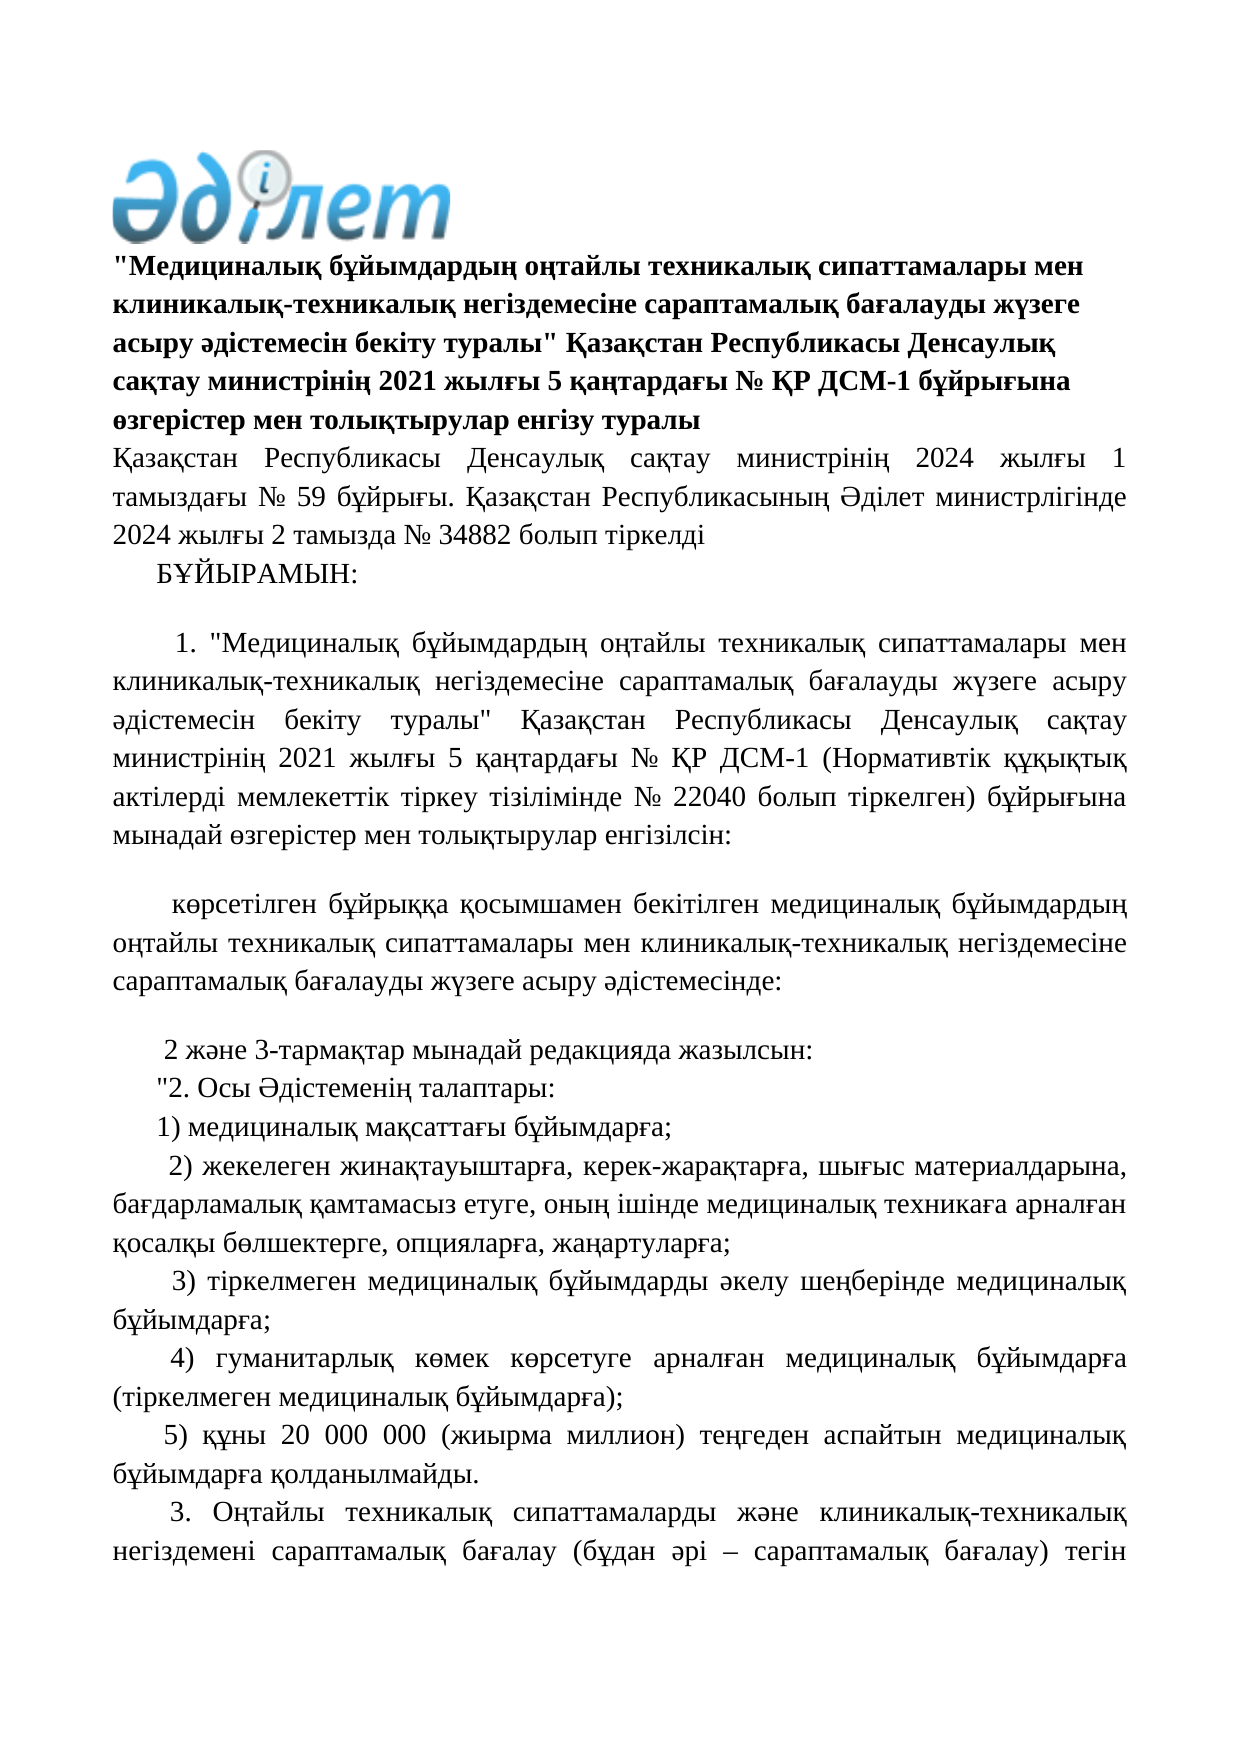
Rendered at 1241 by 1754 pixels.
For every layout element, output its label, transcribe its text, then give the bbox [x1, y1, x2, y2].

text 2 және 3-тармақтар мынадай редакцияда жазылсын: [112, 1032, 1128, 1066]
text Қазақстан Республикасы Денсаулық сақтау министрінің 2024 жылғы 1 тамыздағы № 59 бұйрығы. Қазақстан Республикасының Әділет министрлігінде 2024 жылғы 2 тамызда № 34882 болып тіркелді [112, 440, 1128, 551]
text көрсетілген бұйрыққа қосымшамен бекітілген медициналық бұйымдардың оңтайлы техникалық сипаттамалары мен клиникалық-техникалық негіздемесіне сараптамалық бағалауды жүзеге асыру әдістемесінде: [112, 886, 1128, 997]
text "Медициналық бұйымдардың оңтайлы техникалық сипаттамалары мен клиникалық-техникалық негіздемесіне сараптамалық бағалауды жүзеге асыру әдістемесін бекіту туралы" Қазақстан Республикасы Денсаулық сақтау министрінің 2021 жылғы 5 қаңтардағы № ҚР ДСМ-1 бұйрығына өзгерістер мен толықтырулар енгізу туралы [112, 248, 1128, 435]
text "2. Осы Әдістеменің талаптары: [112, 1071, 1128, 1104]
text 4) гуманитарлық көмек көрсетуге арналған медициналық бұйымдарға (тіркелмеген медициналық бұйымдарға); [112, 1340, 1128, 1412]
text 5) құны 20 000 000 (жиырма миллион) теңгеден аспайтын медициналық бұйымдарға қолданылмайды. [112, 1417, 1128, 1489]
text 2) жекелеген жинақтауыштарға, керек-жарақтарға, шығыс материалдарына, бағдарламалық қамтамасыз етуге, оның ішінде медициналық техникаға арналған қосалқы бөлшектерге, опцияларға, жаңартуларға; [112, 1148, 1128, 1258]
text 1. "Медициналық бұйымдардың оңтайлы техникалық сипаттамалары мен клиникалық-техникалық негіздемесіне сараптамалық бағалауды жүзеге асыру әдістемесін бекіту туралы" Қазақстан Республикасы Денсаулық сақтау министрінің 2021 жылғы 5 қаңтардағы № ҚР ДСМ-1 (Нормативтік құқықтық актілерді мемлекеттік тіркеу тізілімінде № 22040 болып тіркелген) бұйрығына мынадай өзгерістер мен толықтырулар енгізілсін: [112, 625, 1128, 851]
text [112, 1494, 1128, 1567]
picture [112, 150, 451, 244]
text 3) тіркелмеген медициналық бұйымдарды әкелу шеңберінде медициналық бұйымдарға; [112, 1263, 1128, 1335]
text БҰЙЫРАМЫН: [112, 556, 1128, 589]
text 1) медициналық мақсаттағы бұйымдарға; [112, 1109, 1128, 1143]
